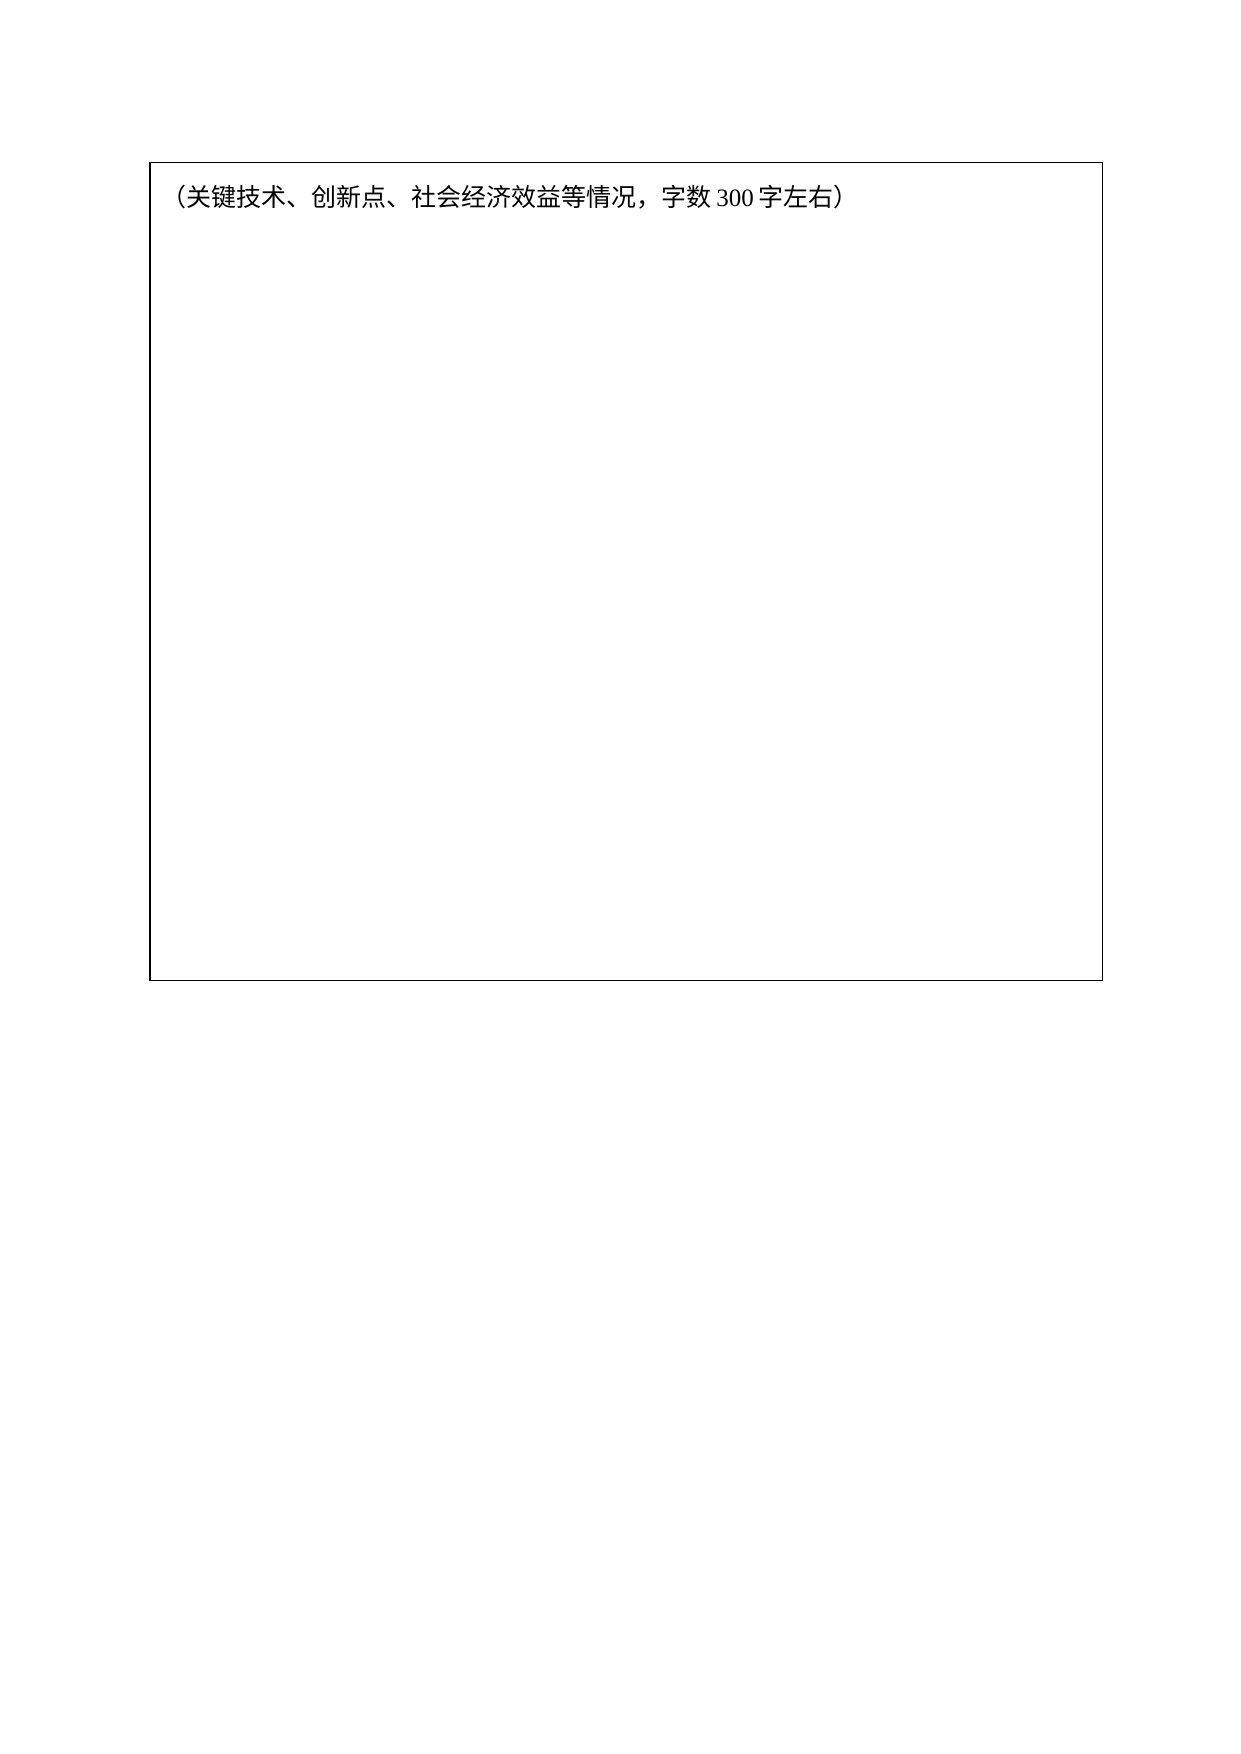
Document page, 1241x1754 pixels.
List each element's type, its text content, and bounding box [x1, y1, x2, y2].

table_cell （关键技术、创新点、社会经济效益等情况，字数300字左右） [151, 163, 1102, 980]
